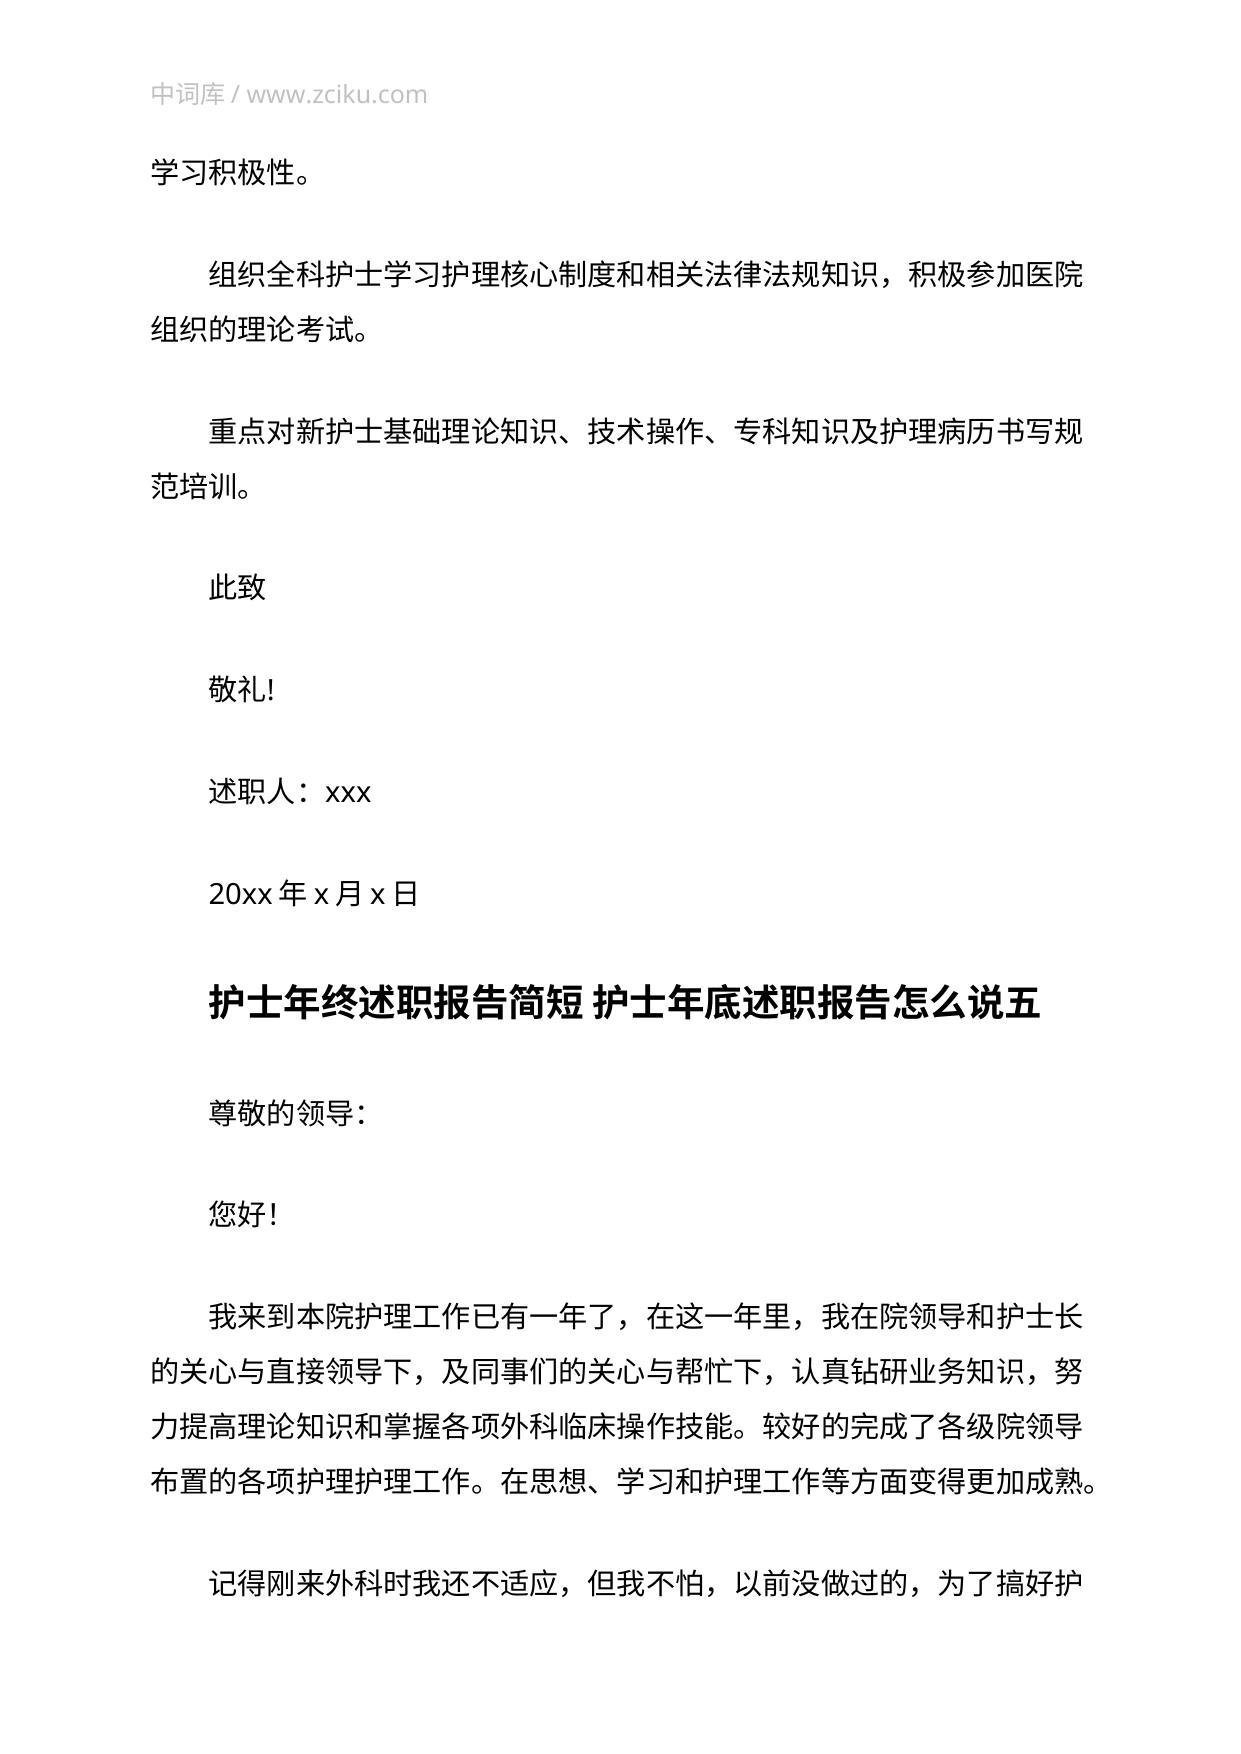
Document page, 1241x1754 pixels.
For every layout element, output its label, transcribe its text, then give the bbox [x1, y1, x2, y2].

text 尊敬的领导： [150, 1090, 1090, 1132]
text 述职人：xxx [150, 769, 1090, 811]
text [150, 1560, 1090, 1602]
text 敬礼! [150, 667, 1090, 709]
text 20xx年x月x日 [150, 871, 1090, 913]
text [150, 150, 1090, 192]
text 此致 [150, 565, 1090, 607]
text 您好！ [150, 1192, 1090, 1234]
text 我来到本院护理工作已有一年了，在这一年里，我在院领导和护士长的关心与直接领导下，及同事们的关心与帮忙下，认真钻研业务知识，努力提高理论知识和掌握各项外科临床操作技能。较好的完成了各级院领导布置的各项护理护理工作。在思想、学习和护理工作等方面变得更加成熟。 [150, 1294, 1090, 1501]
text 护士年终述职报告简短 护士年底述职报告怎么说五 [150, 973, 1090, 1027]
text 组织全科护士学习护理核心制度和相关法律法规知识，积极参加医院组织的理论考试。 [150, 252, 1090, 349]
text 重点对新护士基础理论知识、技术操作、专科知识及护理病历书写规范培训。 [150, 408, 1090, 506]
